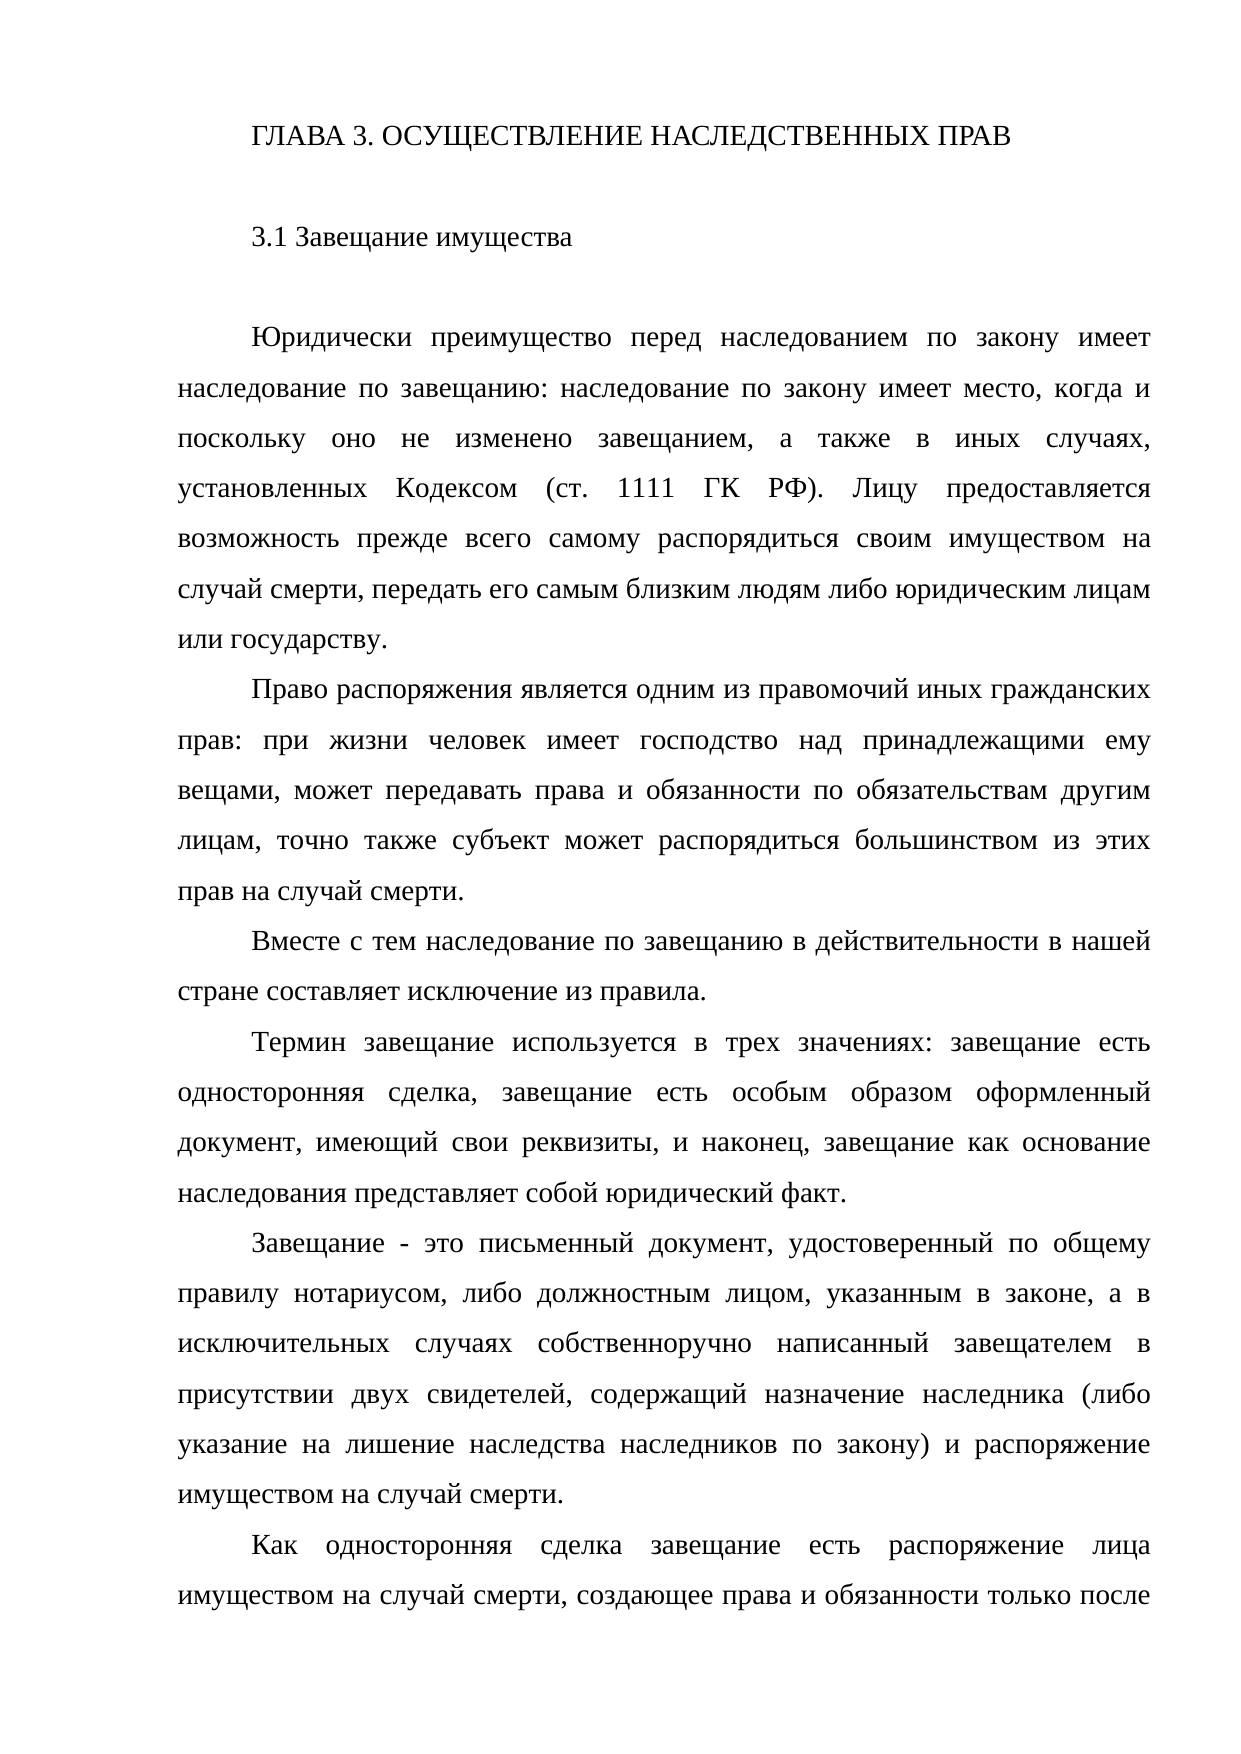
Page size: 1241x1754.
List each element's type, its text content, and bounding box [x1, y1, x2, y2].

subtitle 3.1 Завещание имущества [177, 219, 1152, 252]
text Юридически преимущество перед наследованием по закону имеет наследование по завещанию: наследование по закону имеет место, когда и поскольку оно не изменено завещанием, а также в иных случаях, установленных Кодексом (ст. 1111 ГК РФ). Лицу предоставляется возможность прежде всего самому распорядиться своим имуществом на случай смерти, передать его самым близким людям либо юридическим лицам или государству. [177, 319, 1152, 655]
text Завещание - это письменный документ, удостоверенный по общему правилу нотариусом, либо должностным лицом, указанным в законе, а в исключительных случаях собственноручно написанный завещателем в присутствии двух свидетелей, содержащий назначение наследника (либо указание на лишение наследства наследников по закону) и распоряжение имуществом на случай смерти. [177, 1225, 1152, 1510]
text Право распоряжения является одним из правомочий иных гражданских прав: при жизни человек имеет господство над принадлежащими ему вещами, может передавать права и обязанности по обязательствам другим лицам, точно также субъект может распорядиться большинством из этих прав на случай смерти. [177, 672, 1152, 906]
text Термин завещание используется в трех значениях: завещание есть односторонняя сделка, завещание есть особым образом оформленный документ, имеющий свои реквизиты, и наконец, завещание как основание наследования представляет собой юридический факт. [177, 1024, 1152, 1208]
subtitle ГЛАВА 3. ОСУЩЕСТВЛЕНИЕ НАСЛЕДСТВЕННЫХ ПРАВ [177, 118, 1152, 152]
text Вместе с тем наследование по завещанию в действительности в нашей стране составляет исключение из правила. [177, 923, 1152, 1007]
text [177, 1527, 1152, 1611]
